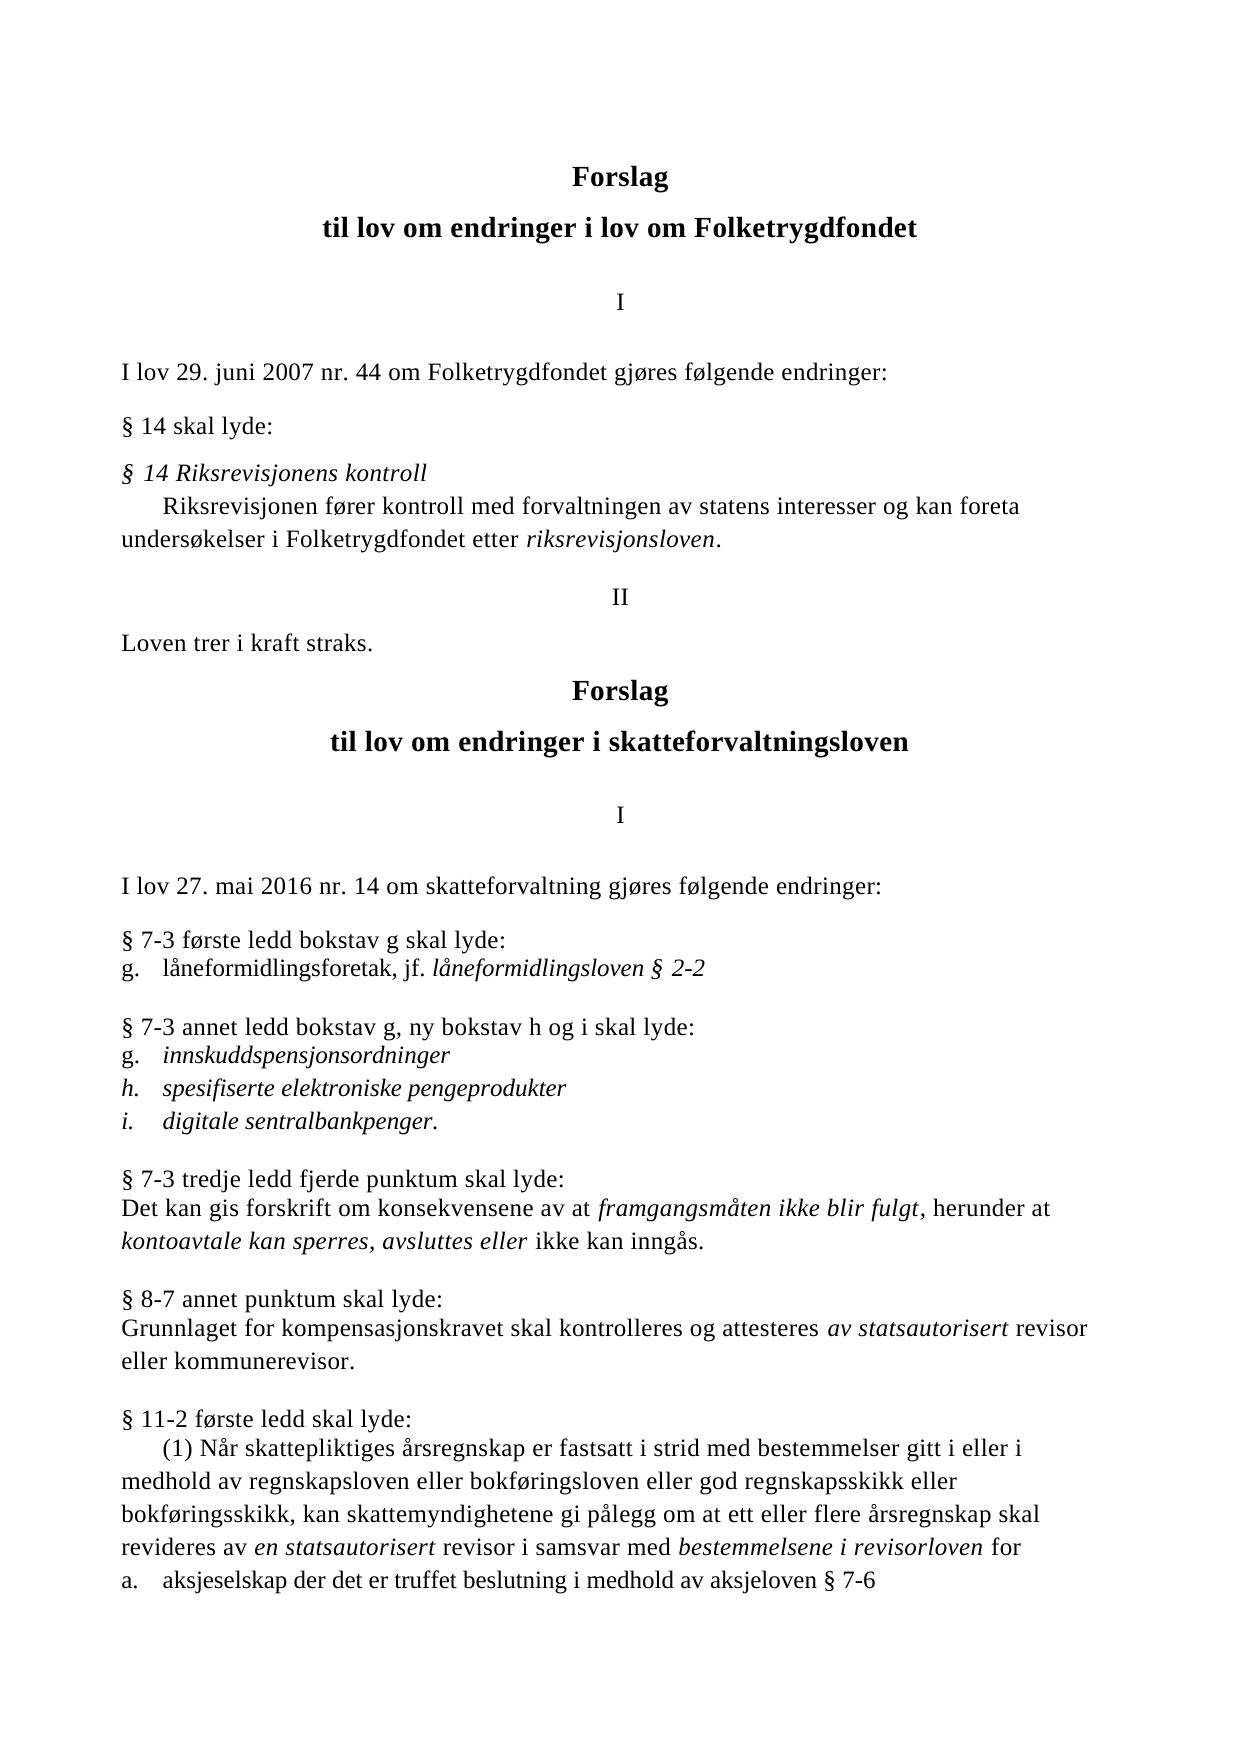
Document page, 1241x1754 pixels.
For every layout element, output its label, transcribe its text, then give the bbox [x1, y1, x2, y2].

text § 7-3 tredje ledd fjerde punktum skal lyde: [121, 1164, 1119, 1193]
text § 7-3 første ledd bokstav g skal lyde: [121, 925, 1119, 953]
list g. innskuddspensjonsordninger [121, 1040, 1119, 1069]
text Loven trer i kraft straks. [121, 628, 1119, 657]
text I [121, 287, 1119, 315]
text § 14 Riksrevisjonens kontroll [121, 458, 1119, 487]
list g. låneformidlingsforetak, jf. låneformidlingsloven § 2-2 [121, 953, 1119, 982]
list h. spesifiserte elektroniske pengeprodukter [121, 1073, 1119, 1102]
list a. aksjeselskap der det er truffet beslutning i medhold av aksjeloven § 7-6 [121, 1565, 1119, 1593]
text II [121, 582, 1119, 611]
text (1) Når skattepliktiges årsregnskap er fastsatt i strid med bestemmelser gitt i eller i medhold av regnskapsloven eller bokføringsloven eller god regnskapsskikk eller bokføringsskikk, kan skattemyndighetene gi pålegg om at ett eller flere årsregnskap skal revideres av en statsautorisert revisor i samsvar med bestemmelsene i revisorloven for [121, 1433, 1119, 1561]
text Forslag [121, 159, 1119, 193]
text Riksrevisjonen fører kontroll med forvaltningen av statens interesser og kan foreta undersøkelser i Folketrygdfondet etter riksrevisjonsloven. [121, 491, 1119, 553]
text I lov 27. mai 2016 nr. 14 om skatteforvaltning gjøres følgende endringer: [121, 871, 1119, 900]
text § 7-3 annet ledd bokstav g, ny bokstav h og i skal lyde: [121, 1012, 1119, 1040]
text Grunnlaget for kompensasjonskravet skal kontrolleres og attesteres av statsautorisert revisor eller kommunerevisor. [121, 1313, 1119, 1375]
text Det kan gis forskrift om konsekvensene av at framgangsmåten ikke blir fulgt, herunder at kontoavtale kan sperres, avsluttes eller ikke kan inngås. [121, 1193, 1119, 1255]
text til lov om endringer i skatteforvaltningsloven [121, 724, 1119, 758]
text § 8-7 annet punktum skal lyde: [121, 1284, 1119, 1313]
text I [121, 801, 1119, 829]
text Forslag [121, 673, 1119, 707]
text § 11-2 første ledd skal lyde: [121, 1404, 1119, 1433]
text I lov 29. juni 2007 nr. 44 om Folketrygdfondet gjøres følgende endringer: [121, 357, 1119, 386]
text til lov om endringer i lov om Folketrygdfondet [121, 211, 1119, 244]
list i. digitale sentralbankpenger. [121, 1106, 1119, 1135]
text § 14 skal lyde: [121, 411, 1119, 439]
